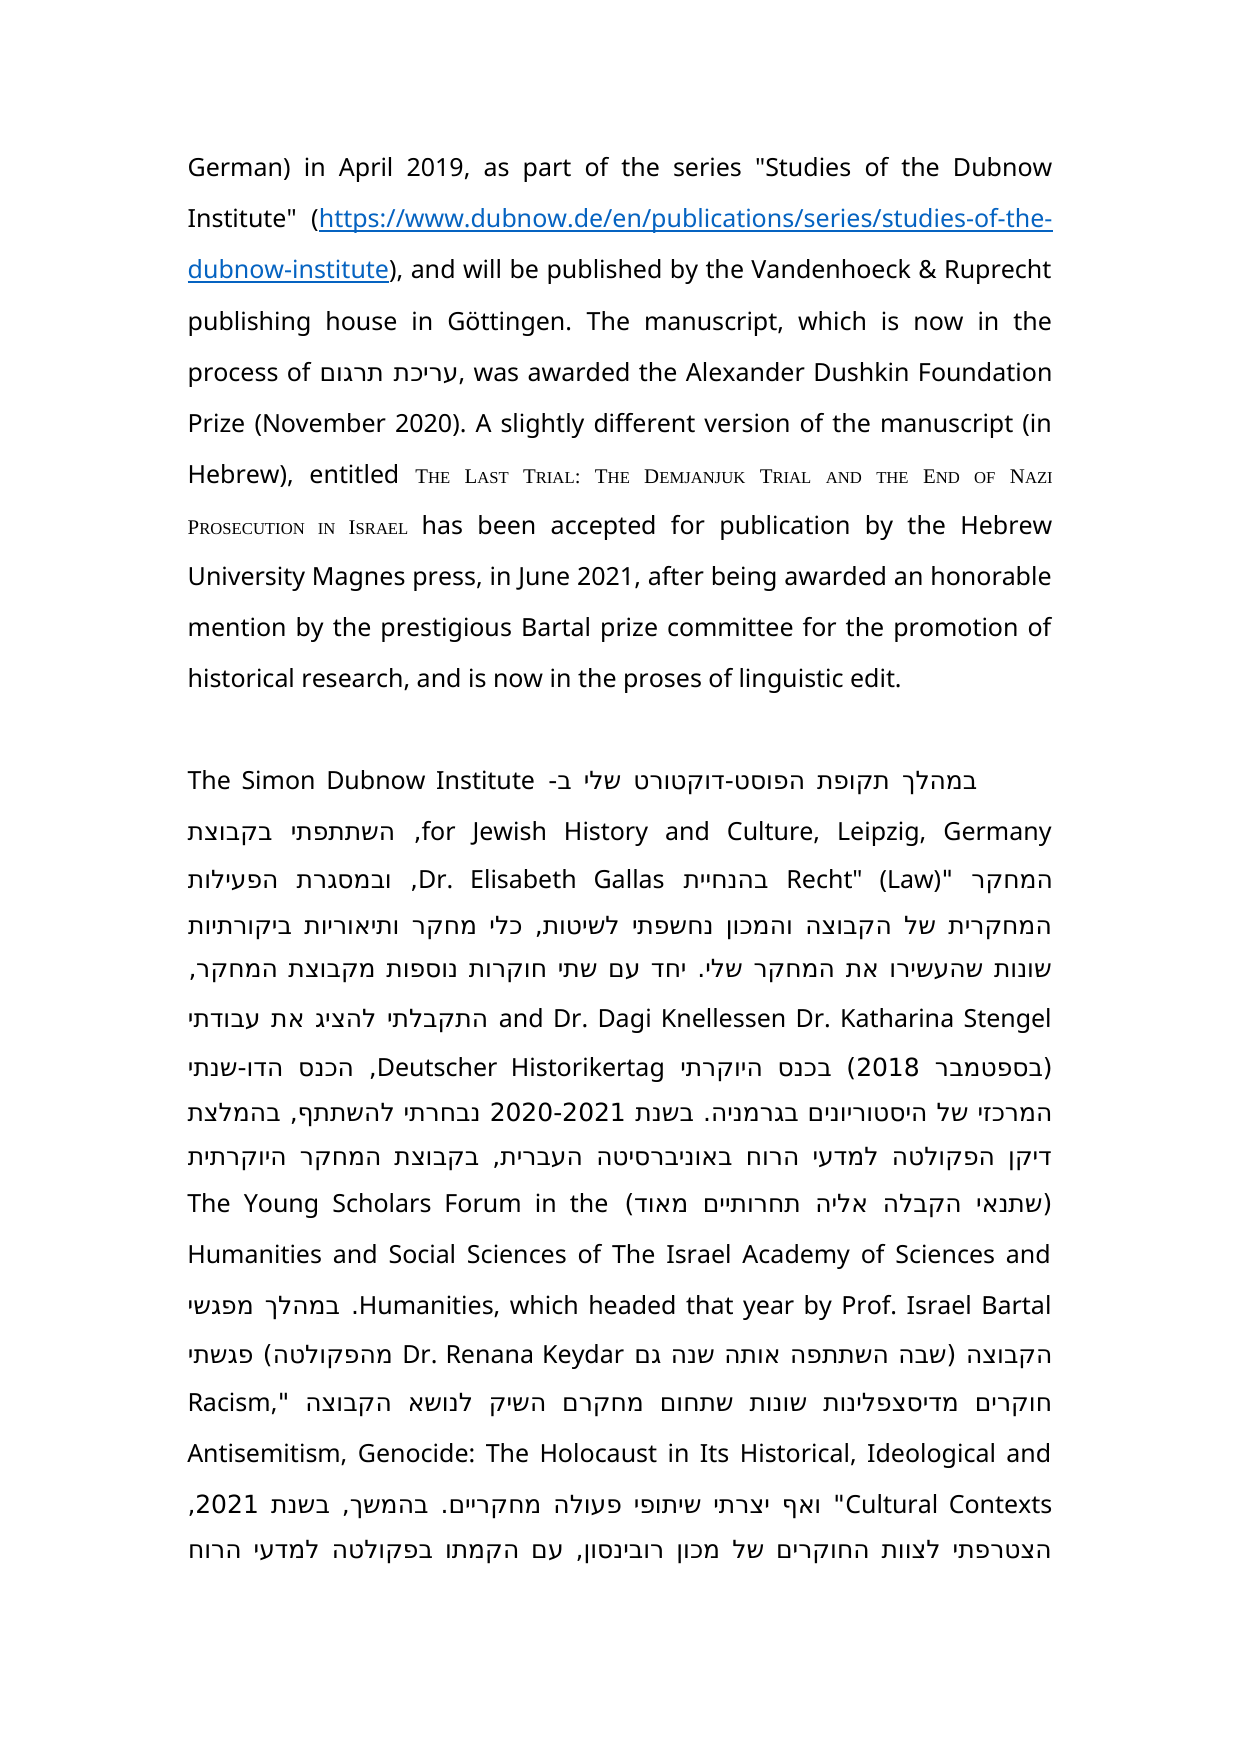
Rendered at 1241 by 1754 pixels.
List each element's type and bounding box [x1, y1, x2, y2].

text [187, 150, 1053, 694]
text [187, 762, 1053, 1565]
